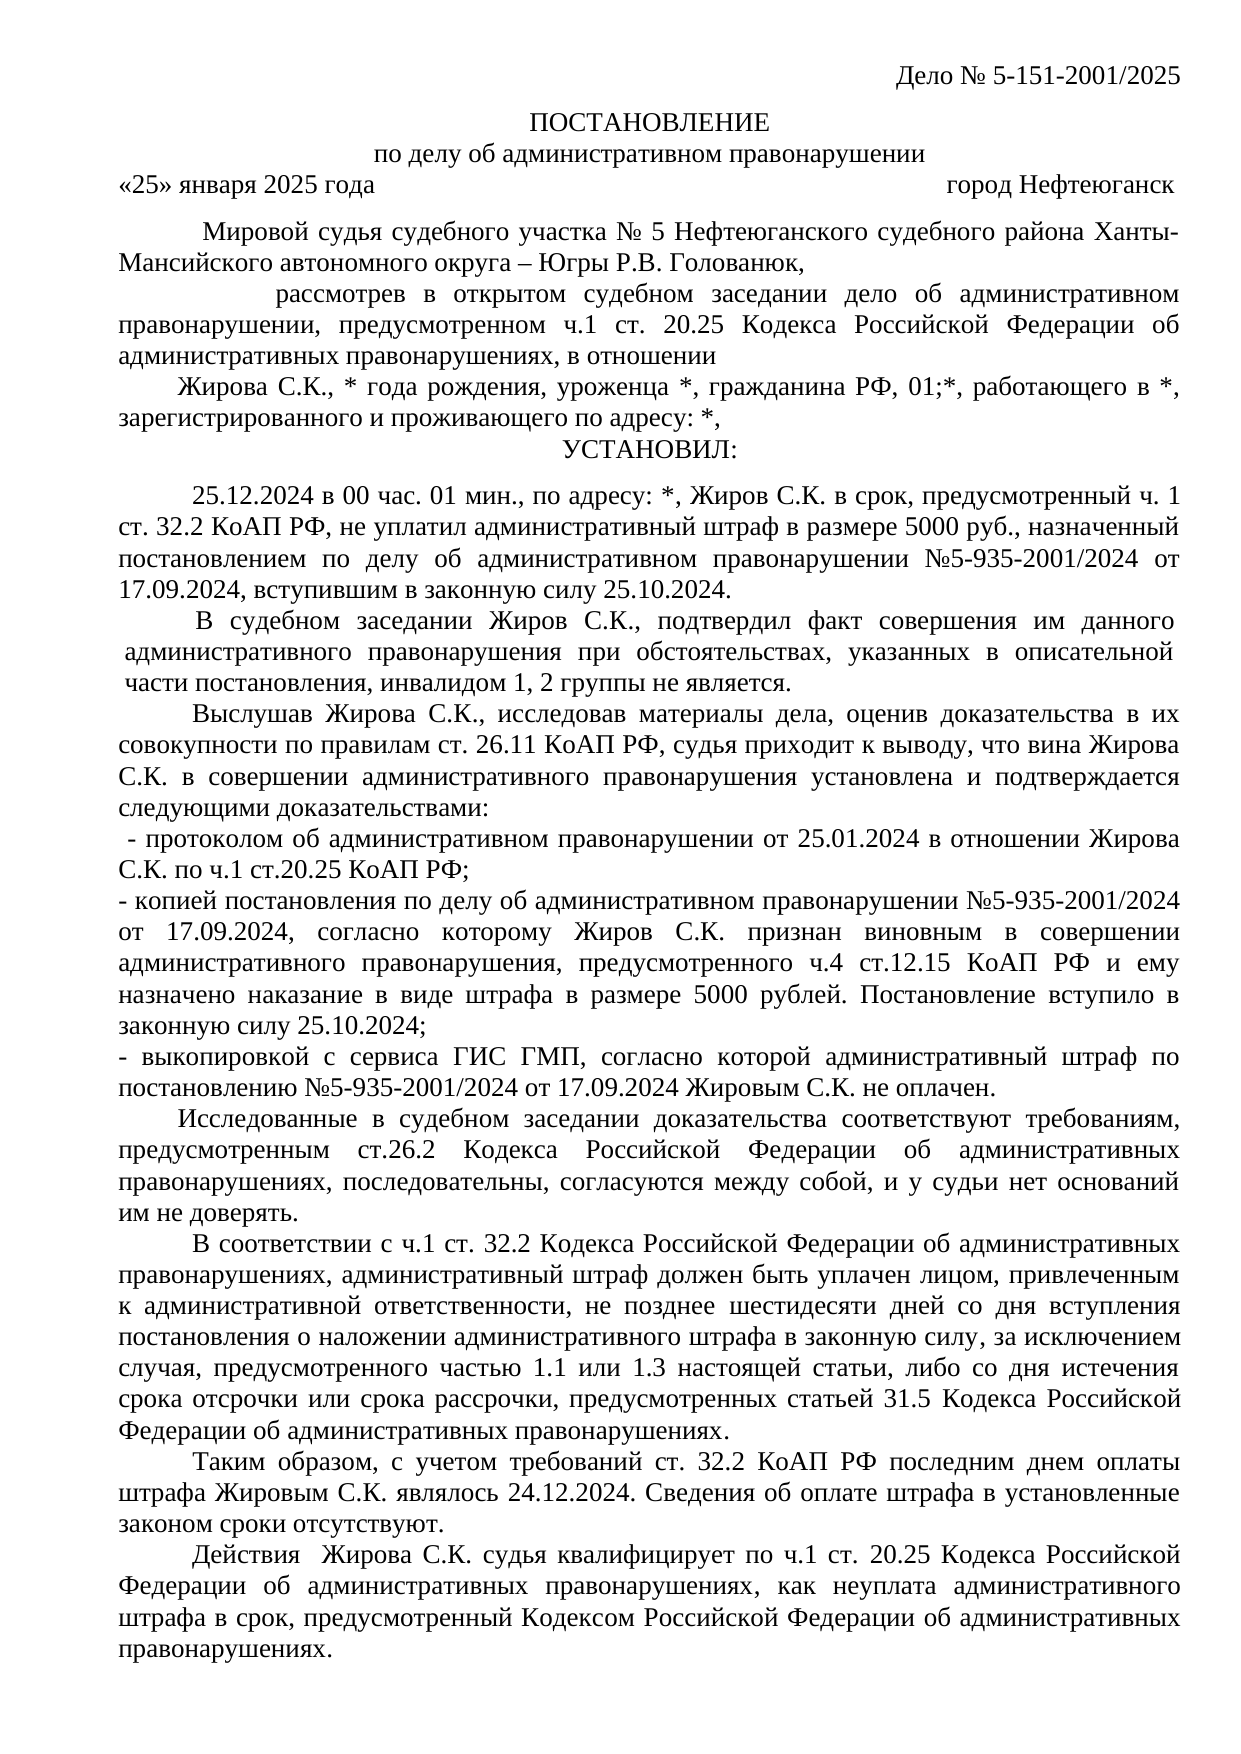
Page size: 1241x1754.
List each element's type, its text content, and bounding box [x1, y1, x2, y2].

text 25.12.2024 в 00 час. 01 мин., по адресу: *, Жиров С.К. в срок, предусмотренный ч. 1 ст. 32.2 КоАП РФ, не уплатил административный штраф в размере 5000 руб., назначенный постановлением по делу об административном правонарушении №5-935-2001/2024 от 17.09.2024, вступившим в законную силу 25.10.2024. [118, 479, 1181, 604]
text Исследованные в судебном заседании доказательства соответствуют требованиям, предусмотренным ст.26.2 Кодекса Российской Федерации об административных правонарушениях, последовательны, согласуются между собой, и у судьи нет оснований им не доверять. [118, 1102, 1181, 1227]
title Дело № 5-151-2001/2025 [118, 59, 1181, 90]
text В соответствии с ч.1 ст. 32.2 Кодекса Российской Федерации об административных правонарушениях, административный штраф должен быть уплачен лицом, привлеченным к административной ответственности, не позднее шестидесяти дней со дня вступления постановления о наложении административного штрафа в законную силу, за исключением случая, предусмотренного частью 1.1 или 1.3 настоящей статьи, либо со дня истечения срока отсрочки или срока рассрочки, предусмотренных статьей 31.5 Кодекса Российской Федерации об административных правонарушениях. [118, 1227, 1181, 1445]
text Мировой судья судебного участка № 5 Нефтеюганского судебного района Ханты-Мансийского автономного округа – Югры Р.В. Голованюк, [118, 215, 1181, 277]
text - протоколом об административном правонарушении от 25.01.2024 в отношении Жирова С.К. по ч.1 ст.20.25 КоАП РФ; [118, 822, 1181, 884]
text «25» января 2025 года город Нефтеюганск [118, 168, 1181, 199]
text В судебном заседании Жиров С.К., подтвердил факт совершения им данного административного правонарушения при обстоятельствах, указанных в описательной части постановления, инвалидом 1, 2 группы не является. [124, 604, 1175, 697]
text УСТАНОВИЛ: [118, 433, 1181, 464]
text Действия Жирова С.К. судья квалифицирует по ч.1 ст. 20.25 Кодекса Российской Федерации об административных правонарушениях, как неуплата административного штрафа в срок, предусмотренный Кодексом Российской Федерации об административных правонарушениях. [118, 1538, 1181, 1663]
text - выкопировкой с сервиса ГИС ГМП, согласно которой административный штраф по постановлению №5-935-2001/2024 от 17.09.2024 Жировым С.К. не оплачен. [118, 1040, 1181, 1102]
text Таким образом, с учетом требований ст. 32.2 КоАП РФ последним днем оплаты штрафа Жировым С.К. являлось 24.12.2024. Сведения об оплате штрафа в установленные законом сроки отсутствуют. [118, 1445, 1181, 1538]
text Жирова С.К., * года рождения, уроженца *, гражданина РФ, 01;*, работающего в *, зарегистрированного и проживающего по адресу: *, [118, 370, 1181, 433]
title ПОСТАНОВЛЕНИЕ [118, 106, 1181, 137]
text Выслушав Жирова С.К., исследовав материалы дела, оценив доказательства в их совокупности по правилам ст. 26.11 КоАП РФ, судья приходит к выводу, что вина Жирова С.К. в совершении административного правонарушения установлена и подтверждается следующими доказательствами: [118, 697, 1181, 822]
text рассмотрев в открытом судебном заседании дело об административном правонарушении, предусмотренном ч.1 ст. 20.25 Кодекса Российской Федерации об административных правонарушениях, в отношении [118, 277, 1181, 370]
title по делу об административном правонарушении [118, 137, 1181, 168]
text - копией постановления по делу об административном правонарушении №5-935-2001/2024 от 17.09.2024, согласно которому Жиров С.К. признан виновным в совершении административного правонарушения, предусмотренного ч.4 ст.12.15 КоАП РФ и ему назначено наказание в виде штрафа в размере 5000 рублей. Постановление вступило в законную силу 25.10.2024; [118, 884, 1181, 1040]
